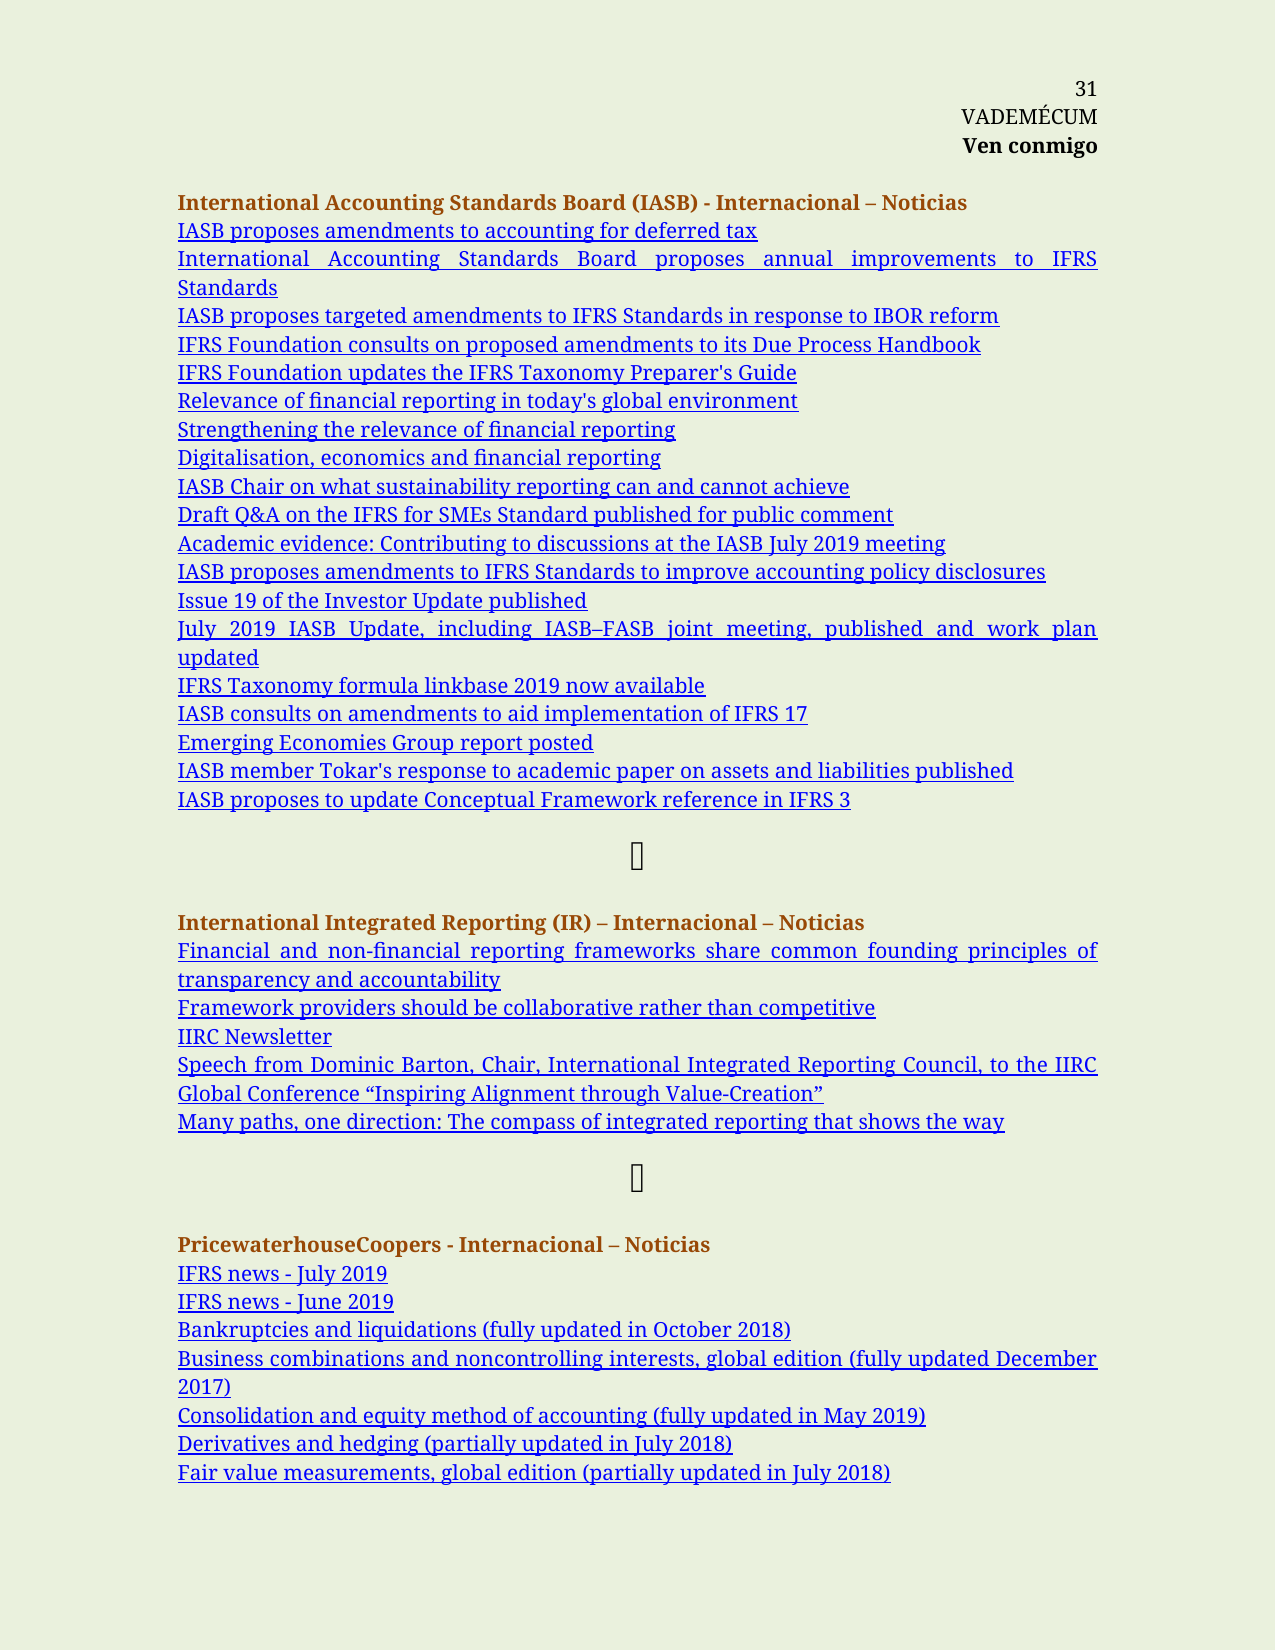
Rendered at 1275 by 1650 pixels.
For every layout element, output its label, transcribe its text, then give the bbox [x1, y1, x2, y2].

text International Accounting Standards Board proposes annual improvements to IFRS Standards [177, 270, 1098, 301]
text Many paths, one direction: The compass of integrated reporting that shows the way [177, 1107, 1098, 1136]
text Emerging Economies Group report posted [177, 728, 1098, 756]
text International Accounting Standards Board (IASB) - Internacional – Noticias [177, 188, 1098, 216]
text Financial and non-financial reporting frameworks share common founding principles of transparency and accountability [177, 962, 1098, 993]
text PricewaterhouseCoopers - Internacional – Noticias [177, 1230, 1098, 1259]
text International Accounting Standards Board proposes annual improvements to IFRS Standards [177, 244, 1098, 269]
text Business combinations and noncontrolling interests, global edition (fully updated December 2017) [177, 1369, 1098, 1401]
text Business combinations and noncontrolling interests, global edition (fully updated December 2017) [177, 1344, 1098, 1368]
text Framework providers should be collaborative rather than competitive [177, 993, 1098, 1022]
text IASB member Tokar's response to academic paper on assets and liabilities published [177, 756, 1098, 785]
text Financial and non-financial reporting frameworks share common founding principles of transparency and accountability [177, 936, 1098, 961]
text Issue 19 of the Investor Update published [177, 586, 1098, 614]
text IFRS Foundation consults on proposed amendments to its Due Process Handbook [177, 330, 1098, 358]
text IFRS Taxonomy formula linkbase 2019 now available [177, 671, 1098, 699]
text Speech from Dominic Barton, Chair, International Integrated Reporting Council, to the IIRC Global Conference “Inspiring Alignment through Value-Creation” [177, 1075, 1098, 1107]
text Digitalisation, economics and financial reporting [177, 443, 1098, 472]
text IASB proposes targeted amendments to IFRS Standards in response to IBOR reform [177, 301, 1098, 330]
text IASB consults on amendments to aid implementation of IFRS 17 [177, 699, 1098, 728]
text IFRS Foundation updates the IFRS Taxonomy Preparer's Guide [177, 358, 1098, 387]
text IFRS news - July 2019 [177, 1259, 1098, 1287]
text IASB proposes amendments to accounting for deferred tax [177, 216, 1098, 244]
text Relevance of financial reporting in today's global environment [177, 387, 1098, 415]
text Consolidation and equity method of accounting (fully updated in May 2019) [177, 1401, 1098, 1429]
text Bankruptcies and liquidations (fully updated in October 2018) [177, 1316, 1098, 1344]
text IASB proposes to update Conceptual Framework reference in IFRS 3 [177, 785, 1098, 813]
text July 2019 IASB Update, including IASB–FASB joint meeting, published and work plan updated [177, 640, 1098, 671]
text IIRC Newsletter [177, 1022, 1098, 1050]
text July 2019 IASB Update, including IASB–FASB joint meeting, published and work plan updated [177, 614, 1098, 638]
text IFRS news - June 2019 [177, 1287, 1098, 1316]
text IASB Chair on what sustainability reporting can and cannot achieve [177, 472, 1098, 500]
text Derivatives and hedging (partially updated in July 2018) [177, 1429, 1098, 1458]
text Fair value measurements, global edition (partially updated in July 2018) [177, 1458, 1098, 1486]
text International Integrated Reporting (IR) – Internacional – Noticias [177, 908, 1098, 936]
text Speech from Dominic Barton, Chair, International Integrated Reporting Council, to the IIRC Global Conference “Inspiring Alignment through Value-Creation” [177, 1050, 1098, 1074]
text Academic evidence: Contributing to discussions at the IASB July 2019 meeting [177, 529, 1098, 557]
text IASB proposes amendments to IFRS Standards to improve accounting policy disclosures [177, 557, 1098, 586]
text Strengthening the relevance of financial reporting [177, 415, 1098, 443]
text Draft Q&A on the IFRS for SMEs Standard published for public comment [177, 500, 1098, 529]
